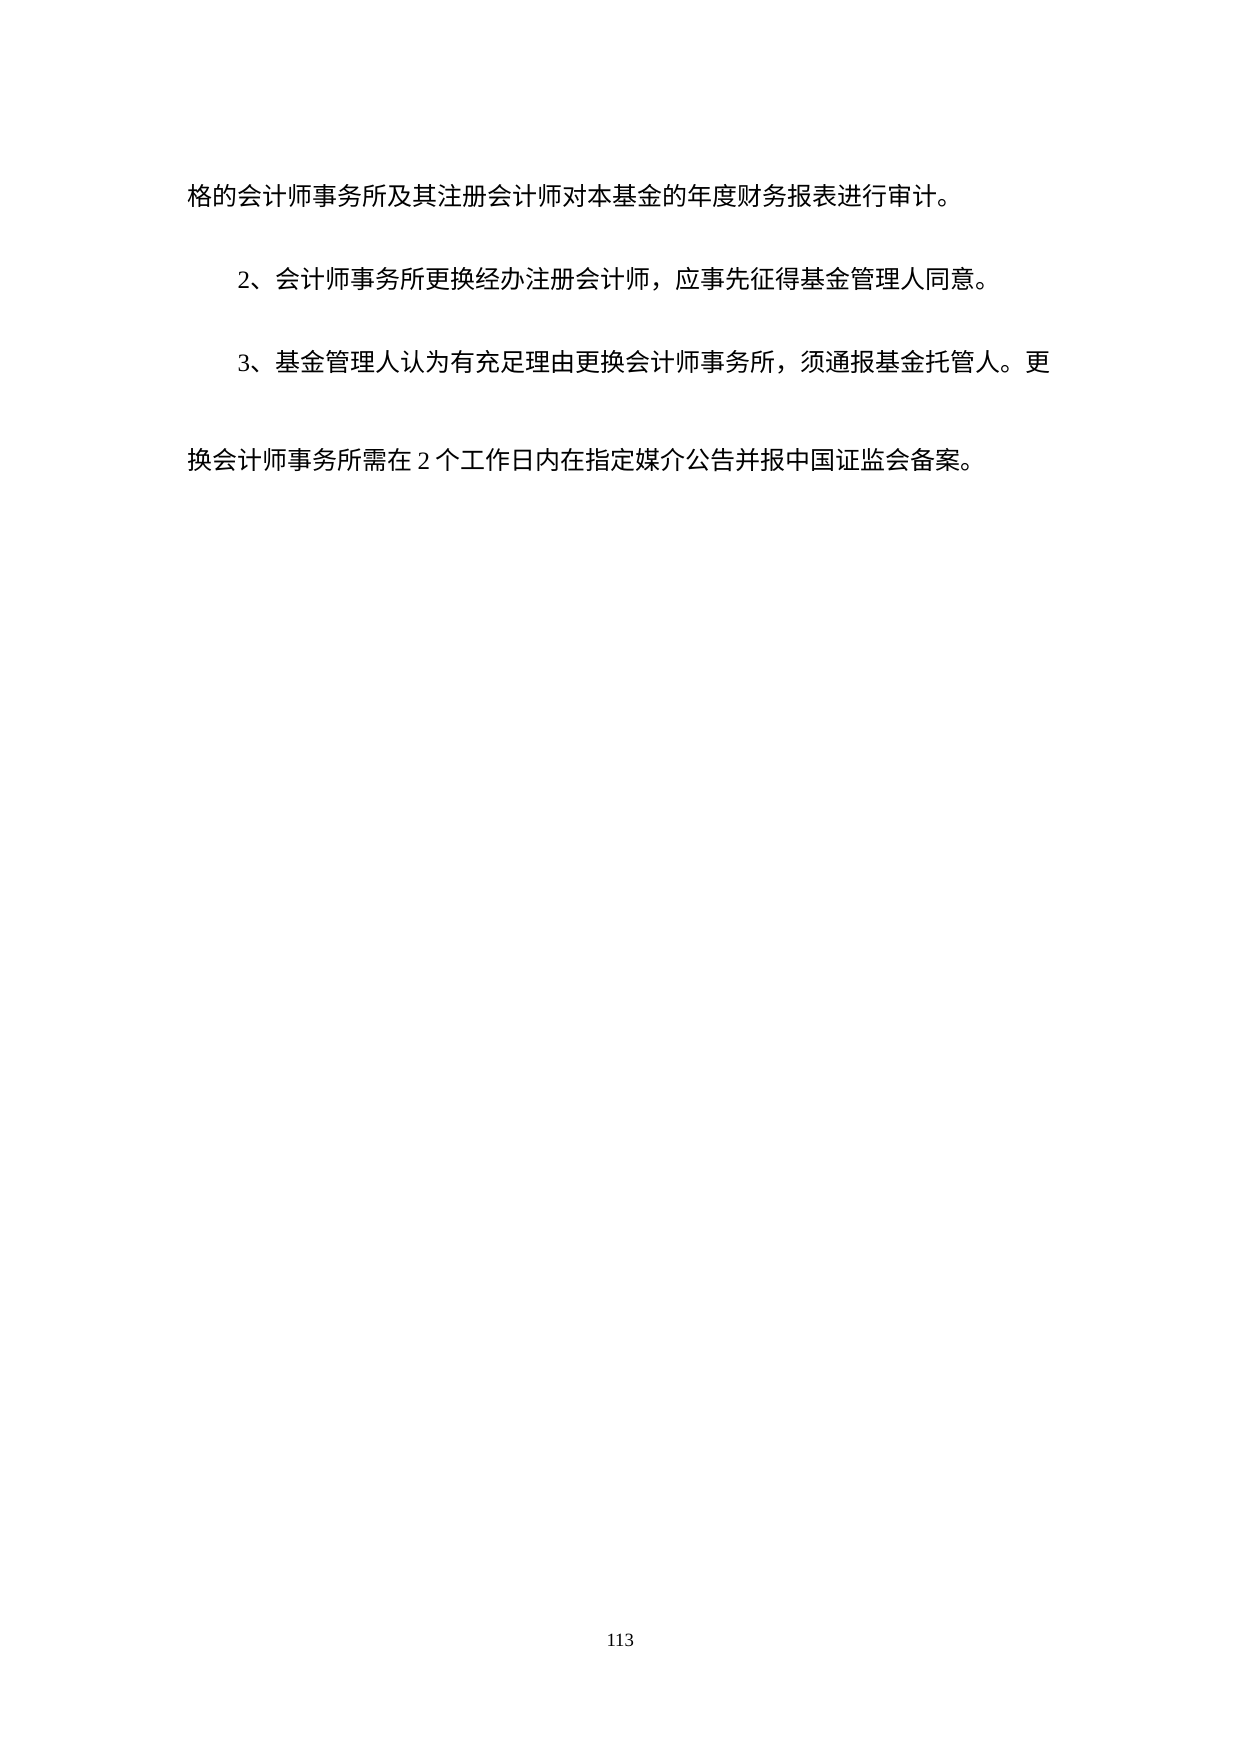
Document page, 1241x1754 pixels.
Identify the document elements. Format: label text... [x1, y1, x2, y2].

text 3、基金管理人认为有充足理由更换会计师事务所，须通报基金托管人。更换会计师事务所需在2个工作日内在指定媒介公告并报中国证监会备案。 [187, 328, 1053, 491]
text 2、会计师事务所更换经办注册会计师，应事先征得基金管理人同意。 [187, 245, 1053, 310]
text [187, 162, 1053, 227]
